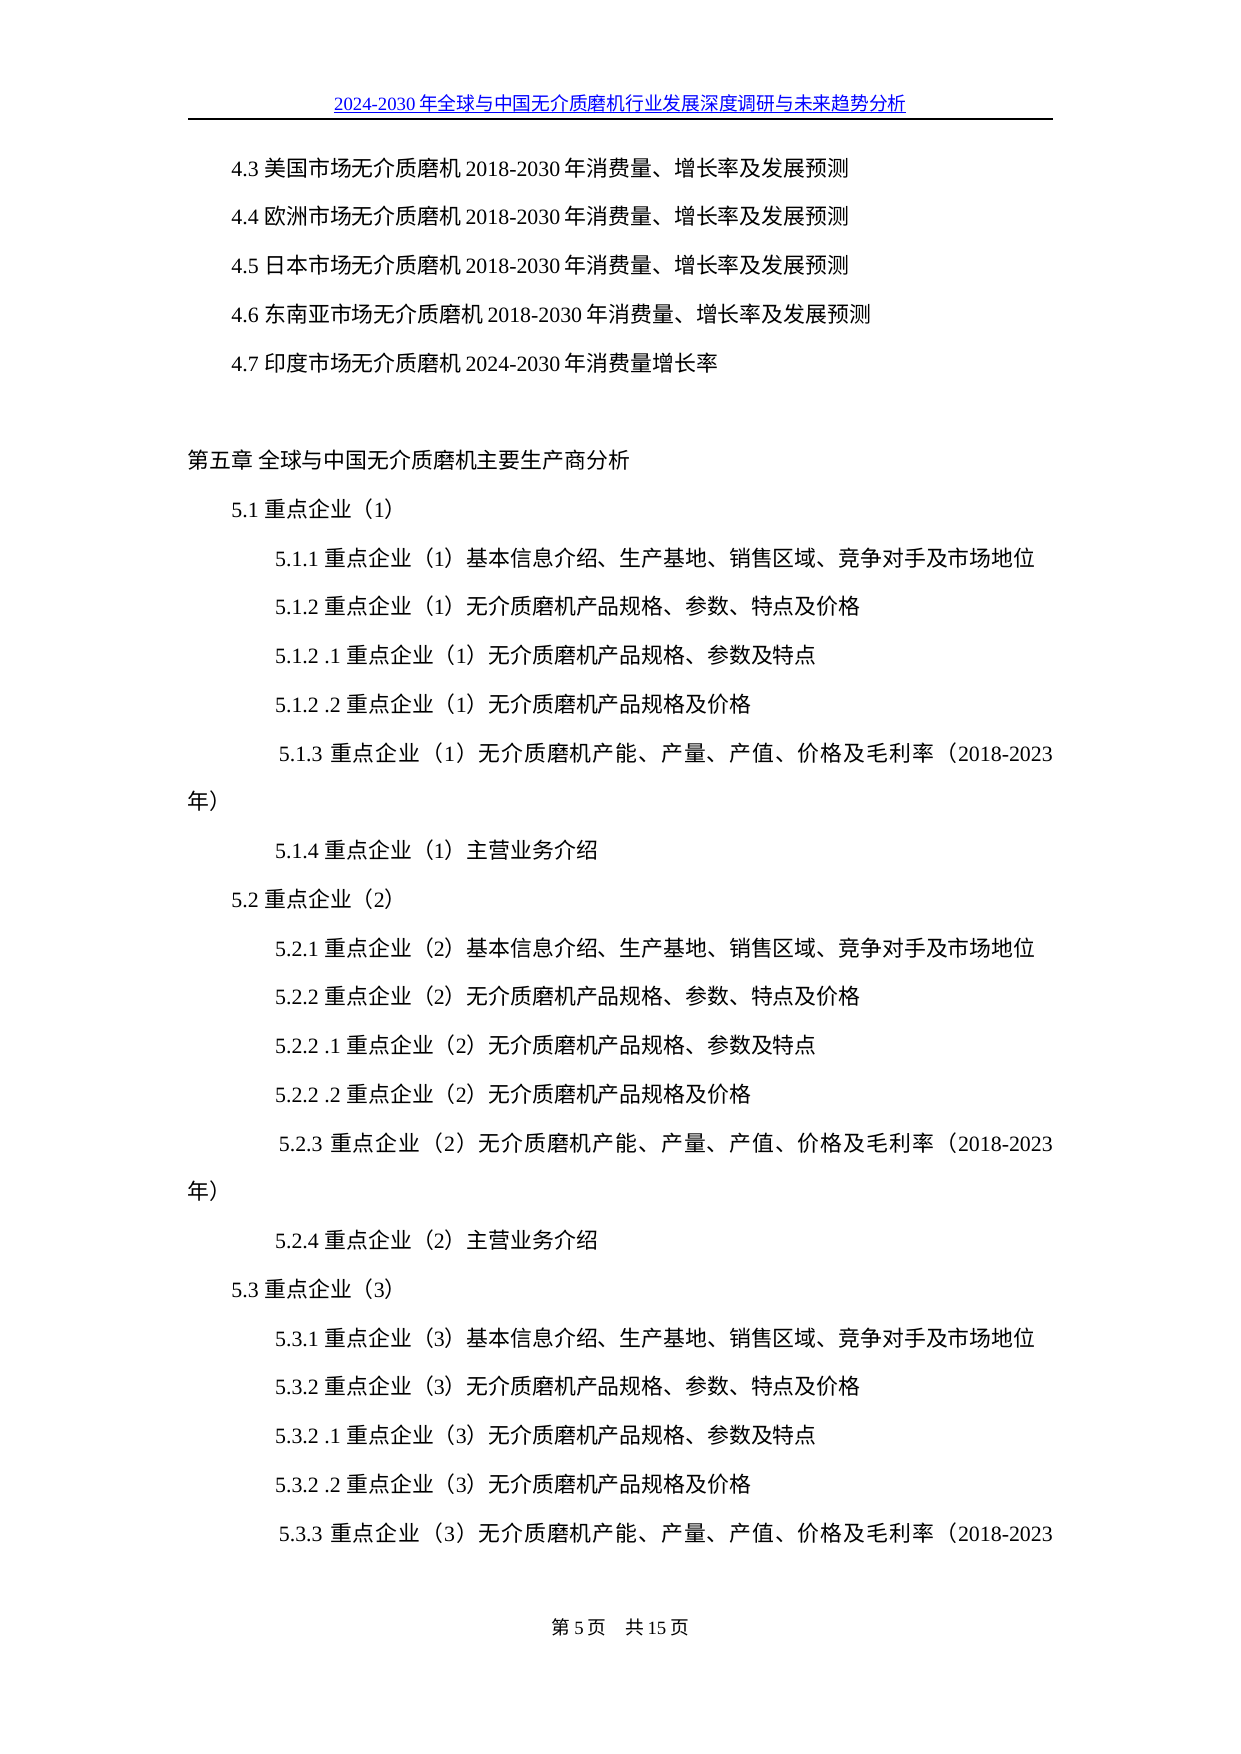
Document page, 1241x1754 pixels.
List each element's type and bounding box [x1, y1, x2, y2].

text [187, 150, 1053, 1548]
